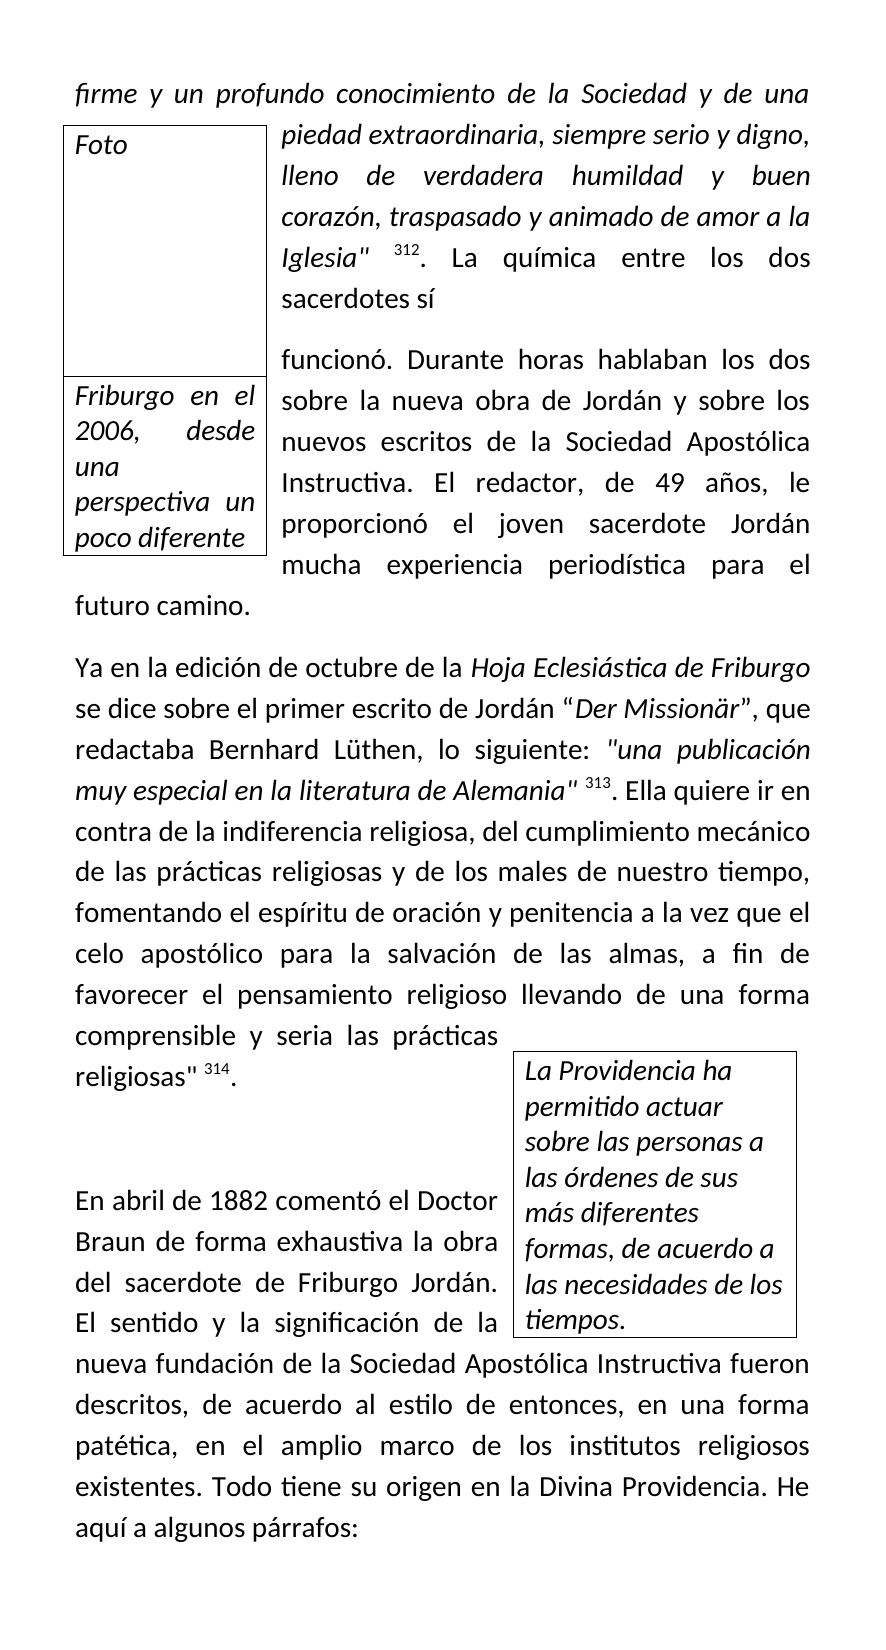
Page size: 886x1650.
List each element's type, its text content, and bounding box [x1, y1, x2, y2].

table_header La Providencia ha permitido actuar sobre las personas a las órdenes de sus más diferentes formas, de acuerdo a las necesidades de los tiempos. [514, 1052, 796, 1337]
table_header Foto [64, 126, 266, 376]
text funcionó. Durante horas hablaban los dos sobre la nueva obra de Jordán y sobre los nuevos escritos de la Sociedad Apostólica Instructiva. El redactor, de 49 años, le proporcionó el joven sacerdote Jordán mucha experiencia periodística para el futuro camino. [75, 341, 811, 623]
table_cell Friburgo en el 2006, desde una perspectiva un poco diferente [64, 377, 266, 555]
text En abril de 1882 comentó el Doctor Braun de forma exhaustiva la obra del sacerdote de Friburgo Jordán. El sentido y la significación de la nueva fundación de la Sociedad Apostólica Instructiva fueron descritos, de acuerdo al estilo de entonces, en una forma patética, en el amplio marco de los institutos religiosos existentes. Todo tiene su origen en la Divina Providencia. He aquí a algunos párrafos: [75, 1182, 811, 1545]
text Ya en la edición de octubre de la Hoja Eclesiástica de Friburgo se dice sobre el primer escrito de Jordán “Der Missionär”, que redactaba Bernhard Lüthen, lo siguiente: "una publicación muy especial en la literatura de Alemania" 313. Ella quiere ir en contra de la indiferencia religiosa, del cumplimiento mecánico de las prácticas religiosas y de los males de nuestro tiempo, fomentando el espíritu de oración y penitencia a la vez que el celo apostólico para la salvación de las almas, a fin de favorecer el pensamiento religioso llevando de una forma comprensible y seria las prácticas religiosas" 314. [75, 649, 811, 1094]
text firme y un profundo conocimiento de la Sociedad y de una piedad extraordinaria, siempre serio y digno, lleno de verdadera humildad y buen corazón, traspasado y animado de amor a la Iglesia" 312. La química entre los dos sacerdotes sí [75, 75, 811, 315]
